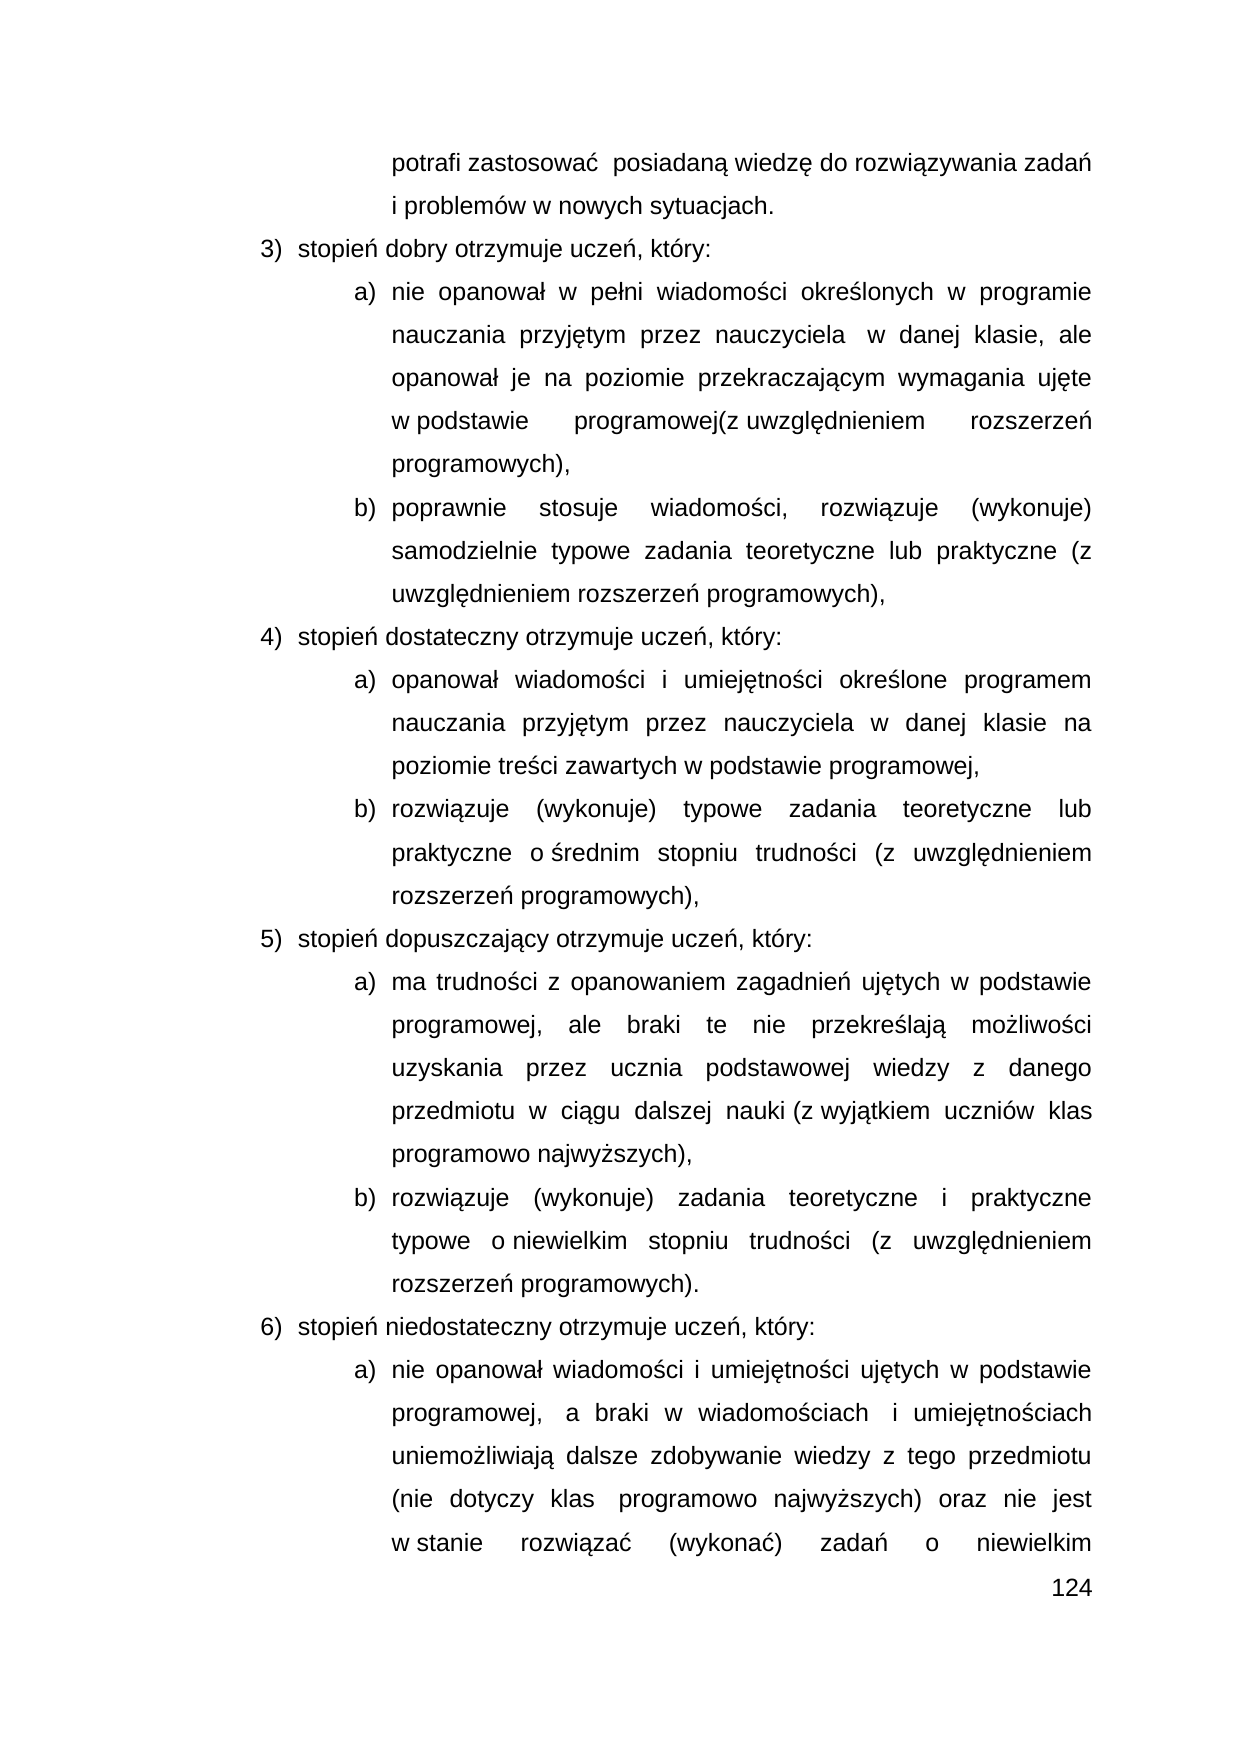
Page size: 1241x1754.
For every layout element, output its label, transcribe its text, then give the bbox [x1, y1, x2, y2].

subtitle rozwiązuje (wykonuje) zadania teoretyczne i praktyczne typowe o niewielkim stopniu trudności (z uwzględnieniem rozszerzeń programowych). [354, 1183, 1093, 1298]
subtitle ma trudności z opanowaniem zagadnień ujętych w podstawie programowej, ale braki te nie przekreślają możliwości uzyskania przez ucznia podstawowej wiedzy z danego przedmiotu w ciągu dalszej nauki (z wyjątkiem uczniów klas programowo najwyższych), [354, 967, 1093, 1168]
subtitle stopień dobry otrzymuje uczeń, który: [260, 234, 1093, 263]
subtitle stopień dopuszczający otrzymuje uczeń, który: [260, 924, 1093, 953]
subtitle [354, 1355, 1093, 1556]
subtitle opanował wiadomości i umiejętności określone programem nauczania przyjętym przez nauczyciela w danej klasie na poziomie treści zawartych w podstawie programowej, [354, 665, 1093, 780]
subtitle rozwiązuje (wykonuje) typowe zadania teoretyczne lub praktyczne o średnim stopniu trudności (z uwzględnieniem rozszerzeń programowych), [354, 794, 1093, 909]
subtitle stopień dostateczny otrzymuje uczeń, który: [260, 622, 1093, 651]
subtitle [354, 148, 1093, 219]
subtitle nie opanował w pełni wiadomości określonych w programie nauczania przyjętym przez nauczyciela w danej klasie, ale opanował je na poziomie przekraczającym wymagania ujęte w podstawie programowej(z uwzględnieniem rozszerzeń programowych), [354, 277, 1093, 478]
subtitle stopień niedostateczny otrzymuje uczeń, który: [260, 1312, 1093, 1341]
subtitle poprawnie stosuje wiadomości, rozwiązuje (wykonuje) samodzielnie typowe zadania teoretyczne lub praktyczne (z uwzględnieniem rozszerzeń programowych), [354, 493, 1093, 608]
